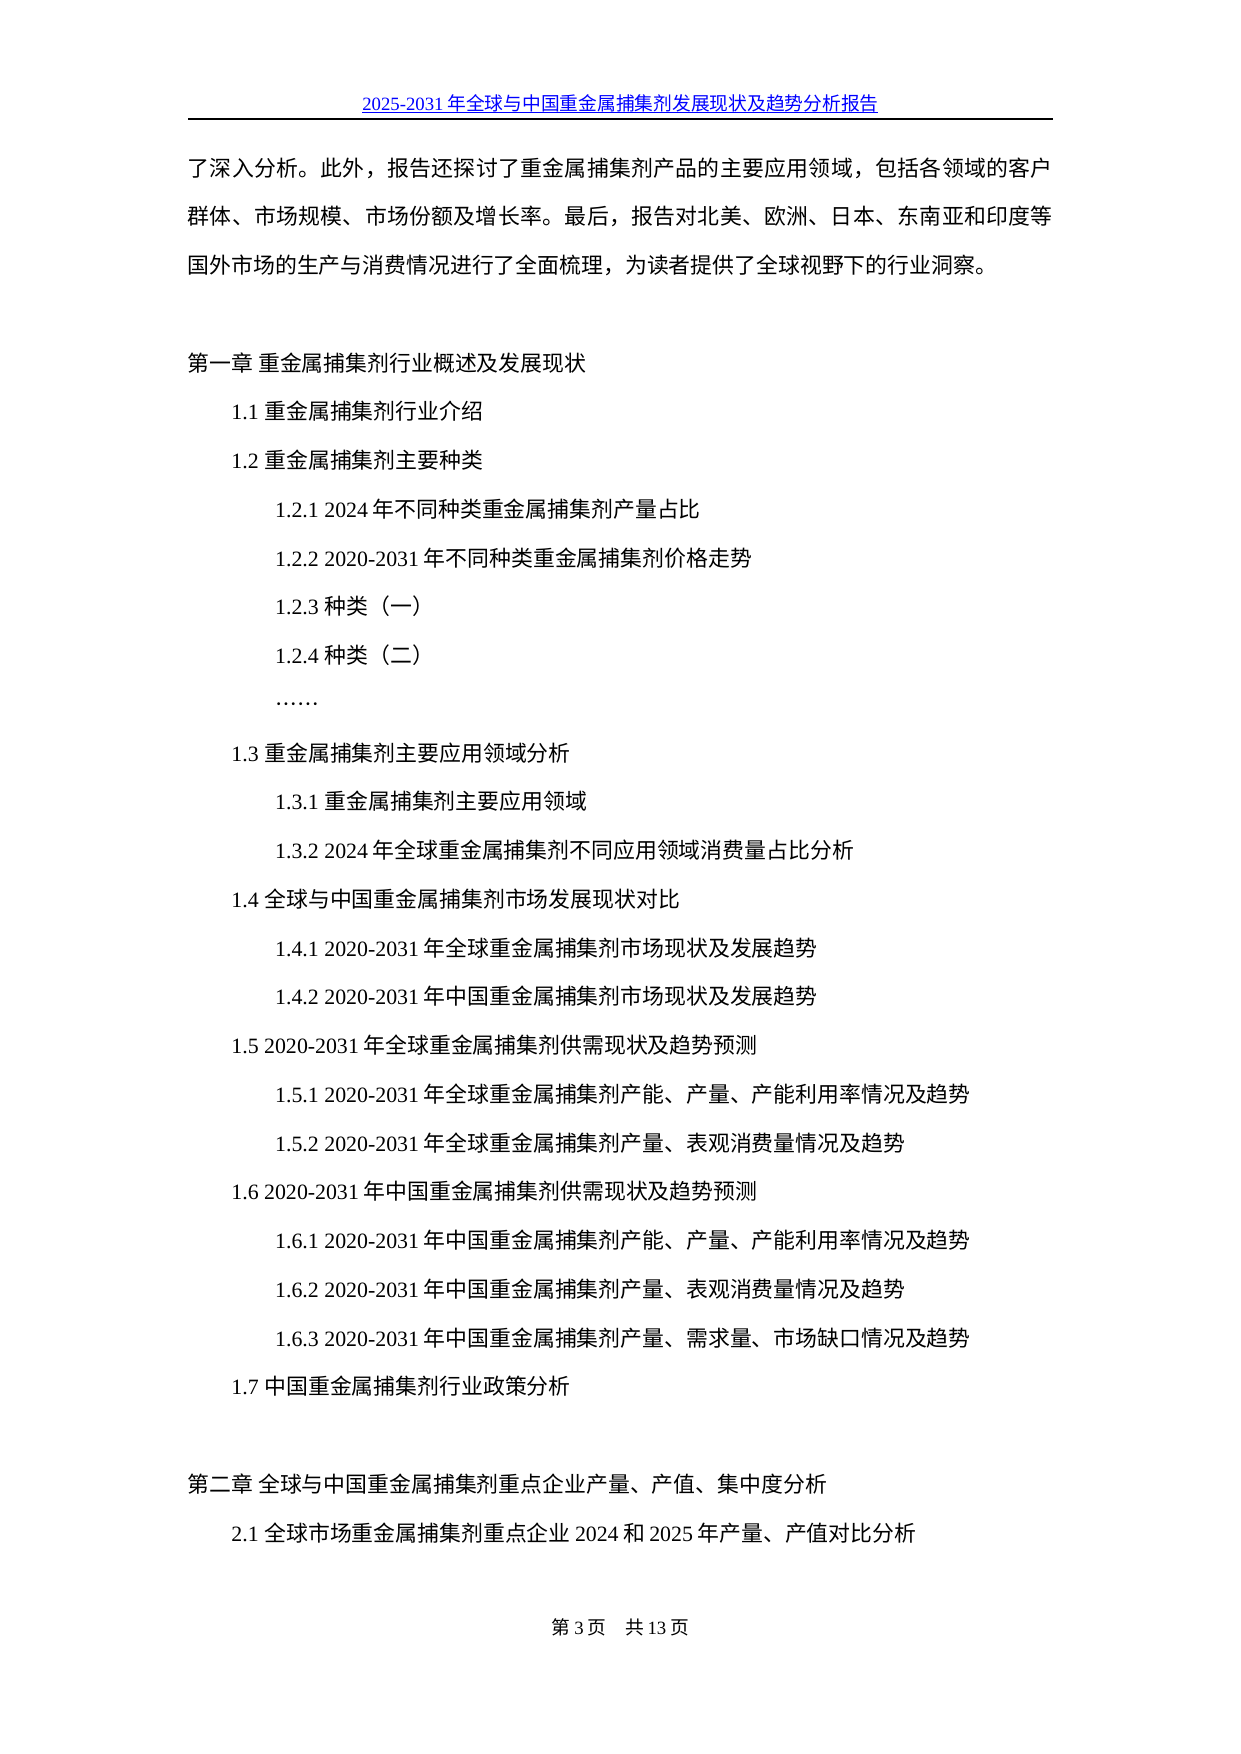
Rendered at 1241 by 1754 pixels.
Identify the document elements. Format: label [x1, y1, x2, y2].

text [187, 150, 1053, 1548]
